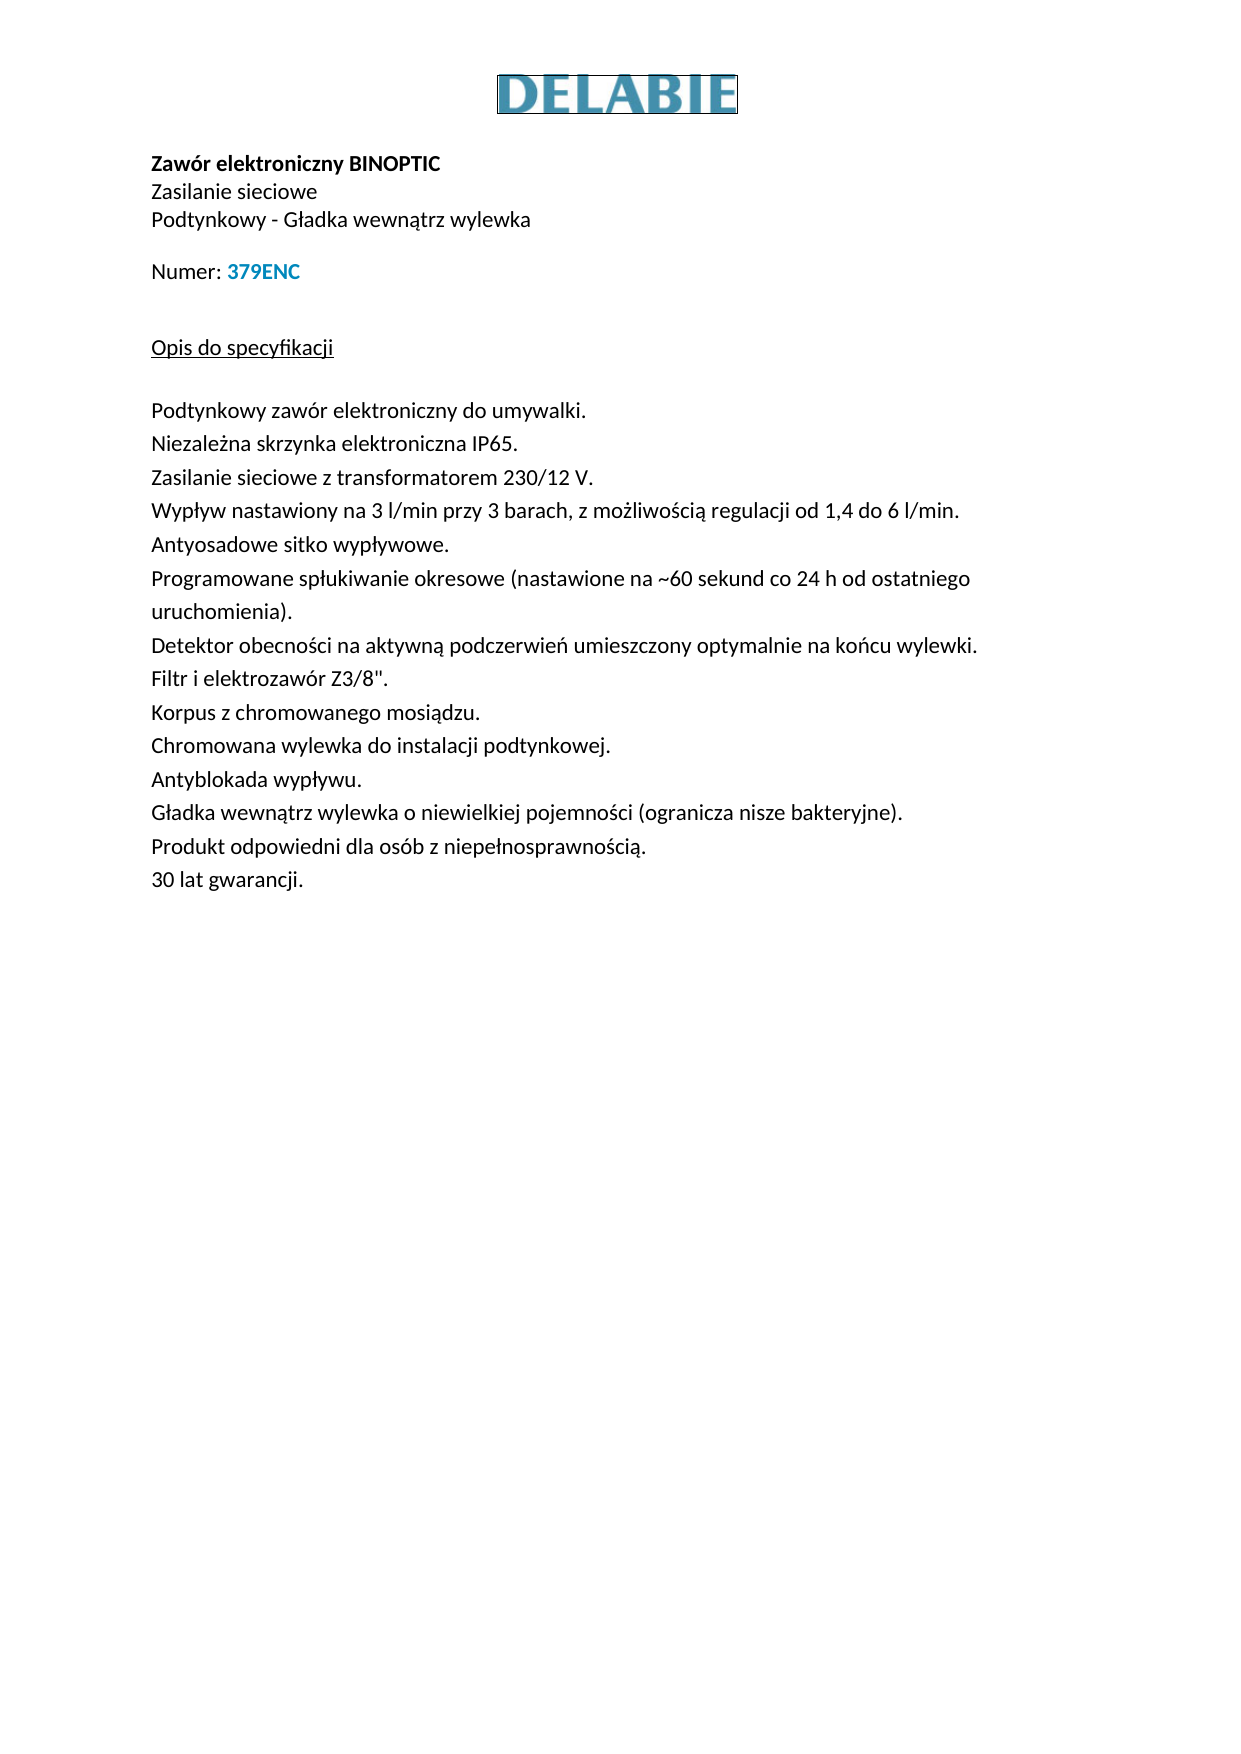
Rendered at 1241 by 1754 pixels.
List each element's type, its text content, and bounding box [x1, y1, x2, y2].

text Podtynkowy zawór elektroniczny do umywalki. [151, 396, 1084, 424]
text Numer: 379ENC [151, 257, 1084, 285]
text Filtr i elektrozawór Z3/8". [151, 664, 1084, 692]
text Antyblokada wypływu. [151, 765, 1084, 793]
text Zasilanie sieciowe z transformatorem 230/12 V. [151, 463, 1084, 491]
text Korpus z chromowanego mosiądzu. [151, 698, 1084, 726]
text Gładka wewnątrz wylewka o niewielkiej pojemności (ogranicza nisze bakteryjne). [151, 798, 1084, 827]
text Antyosadowe sitko wypływowe. [151, 530, 1084, 558]
text Programowane spłukiwanie okresowe (nastawione na ~60 sekund co 24 h od ostatniego uruchomienia). [151, 564, 1084, 625]
text Zasilanie sieciowe [151, 177, 1084, 205]
text Opis do specyfikacji [151, 333, 1084, 361]
text Chromowana wylewka do instalacji podtynkowej. [151, 731, 1084, 759]
text 30 lat gwarancji. [151, 866, 1084, 894]
text Zawór elektroniczny BINOPTIC [151, 149, 1084, 177]
text Detektor obecności na aktywną podczerwień umieszczony optymalnie na końcu wylewki. [151, 631, 1084, 659]
text Produkt odpowiedni dla osób z niepełnosprawnością. [151, 832, 1084, 860]
text Podtynkowy - Gładka wewnątrz wylewka [151, 205, 1084, 233]
picture [498, 76, 737, 113]
text Niezależna skrzynka elektroniczna IP65. [151, 429, 1084, 458]
text Wypływ nastawiony na 3 l/min przy 3 barach, z możliwością regulacji od 1,4 do 6 l/min. [151, 497, 1084, 525]
